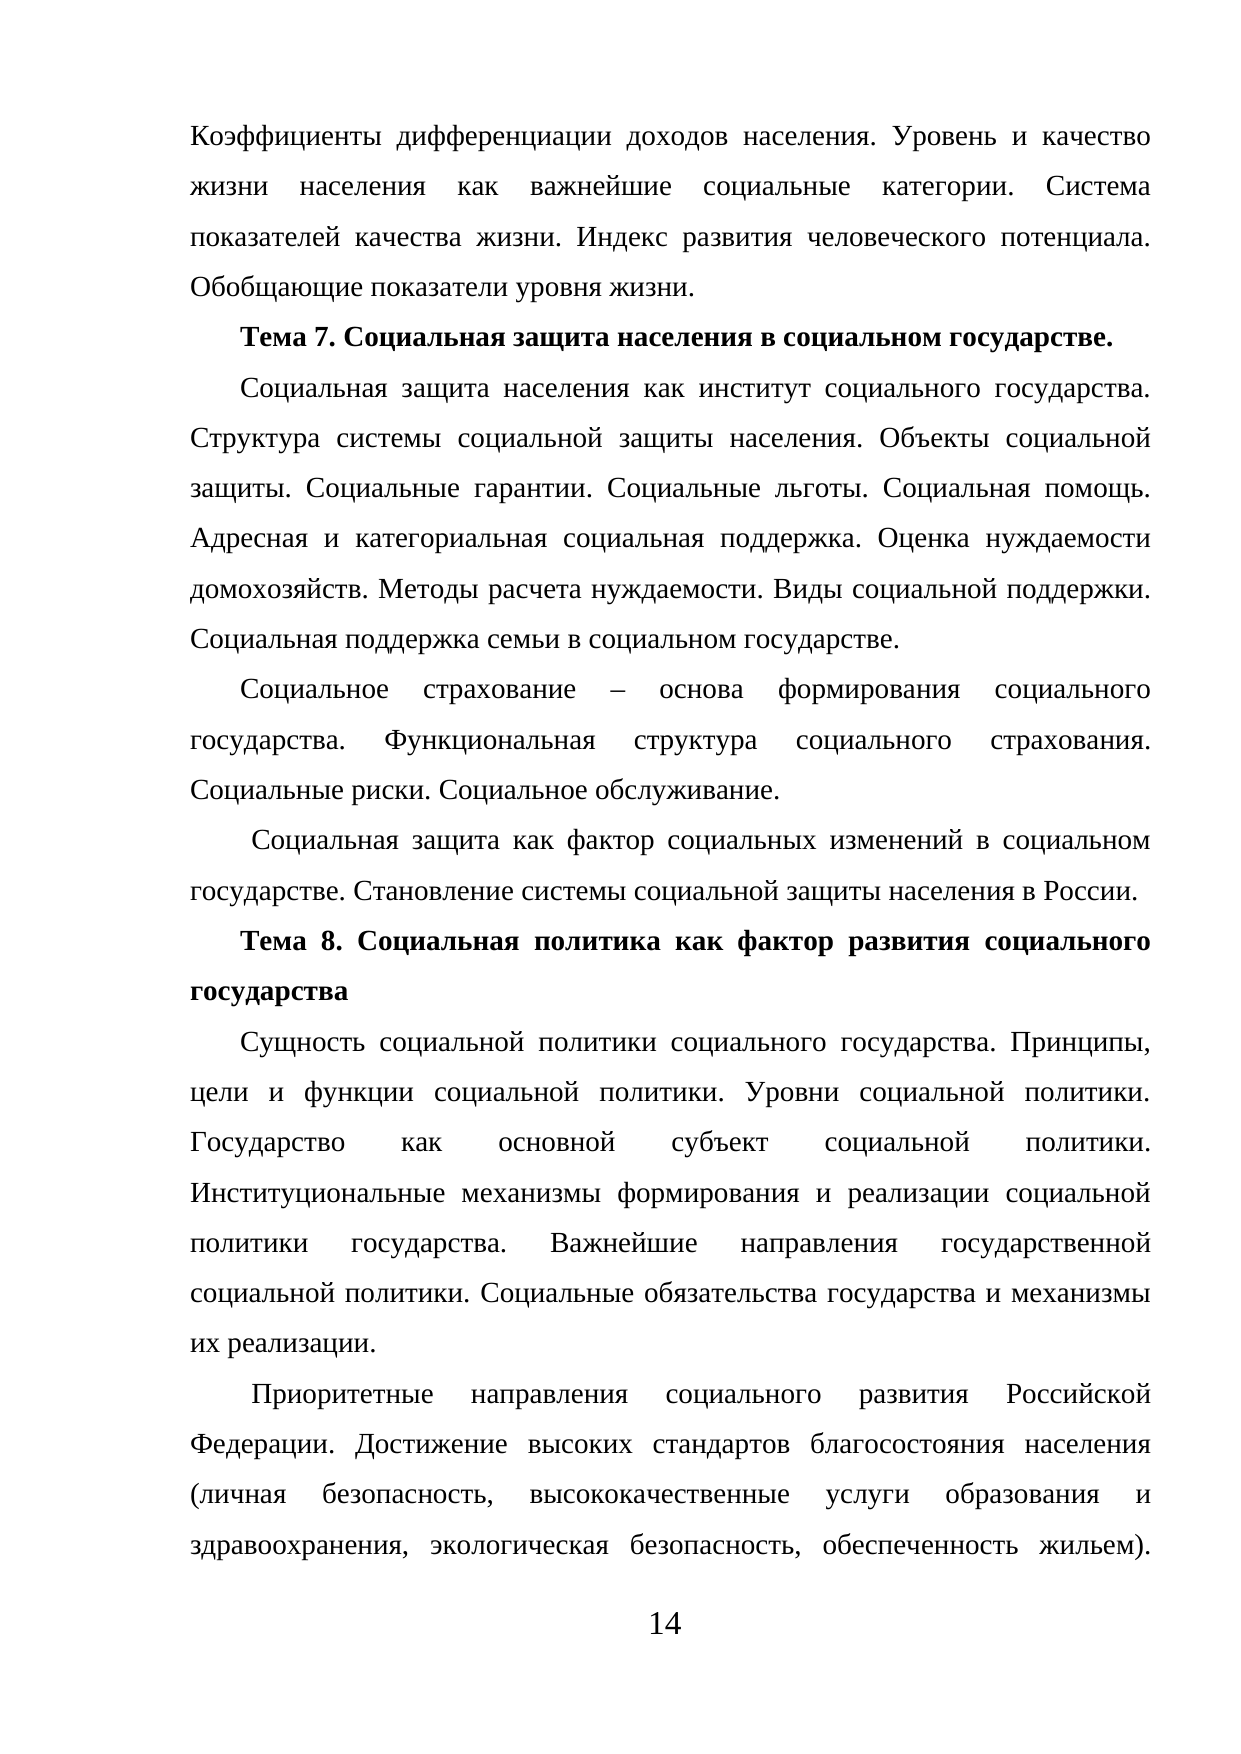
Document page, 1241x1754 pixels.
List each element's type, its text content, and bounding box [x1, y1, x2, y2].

text Социальная защита населения как институт социального государства. Структура системы социальной защиты населения. Объекты социальной защиты. Социальные гарантии. Социальные льготы. Социальная помощь. Адресная и категориальная социальная поддержка. Оценка нуждаемости домохозяйств. Методы расчета нуждаемости. Виды социальной поддержки. Социальная поддержка семьи в социальном государстве. [190, 370, 1152, 655]
text Тема 8. Социальная политика как фактор развития социального государства [190, 923, 1152, 1007]
text Социальное страхование – основа формирования социального государства. Функциональная структура социального страхования. Социальные риски. Социальное обслуживание. [190, 672, 1152, 806]
text Социальная защита как фактор социальных изменений в социальном государстве. Становление системы социальной защиты населения в России. [190, 822, 1152, 906]
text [190, 1376, 1152, 1560]
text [190, 118, 1152, 303]
text Тема 7. Социальная защита населения в социальном государстве. [190, 319, 1152, 353]
text Сущность социальной политики социального государства. Принципы, цели и функции социальной политики. Уровни социальной политики. Государство как основной субъект социальной политики. Институциональные механизмы формирования и реализации социальной политики государства. Важнейшие направления государственной социальной политики. Социальные обязательства государства и механизмы их реализации. [190, 1024, 1152, 1359]
